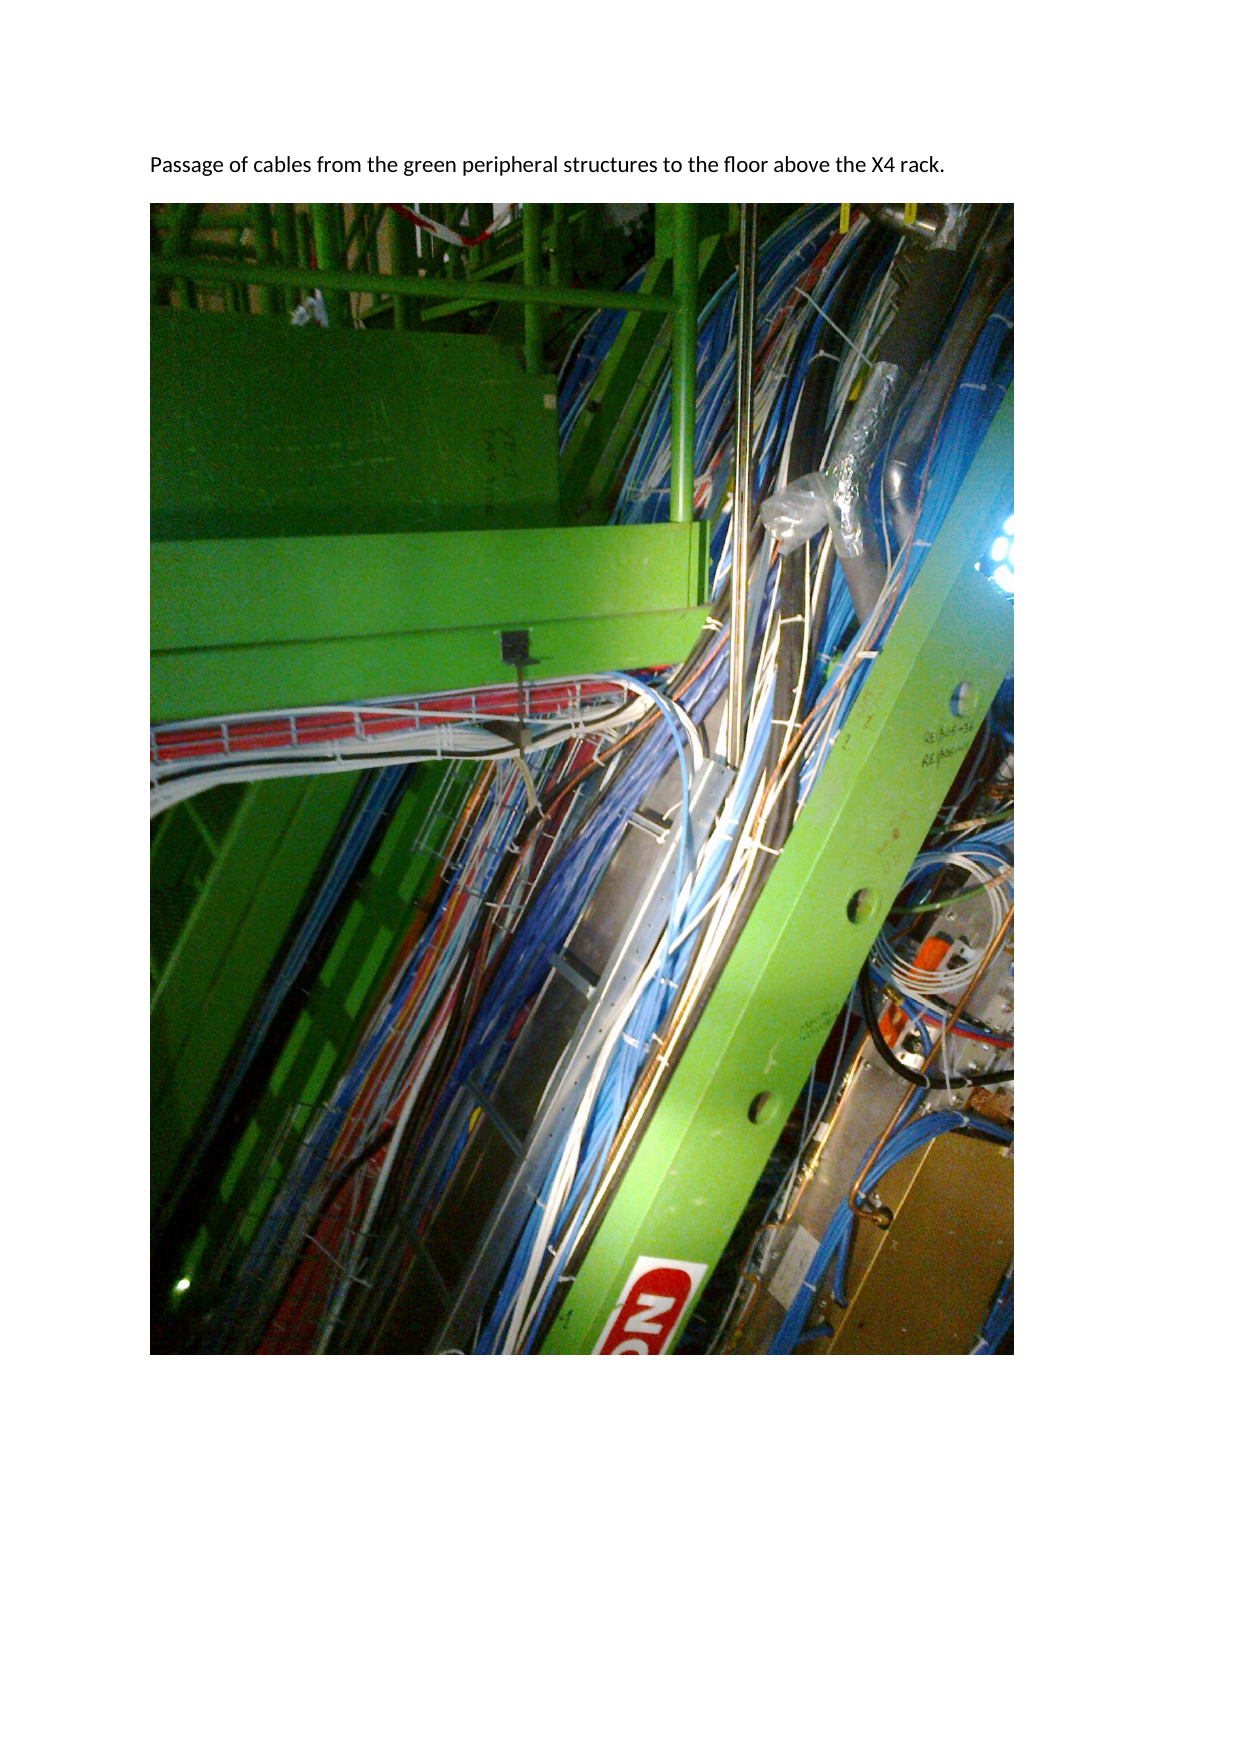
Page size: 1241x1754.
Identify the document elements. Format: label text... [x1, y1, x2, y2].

text Passage of cables from the green peripheral structures to the floor above the X4 rack. [150, 150, 1090, 178]
picture [150, 203, 1014, 1355]
